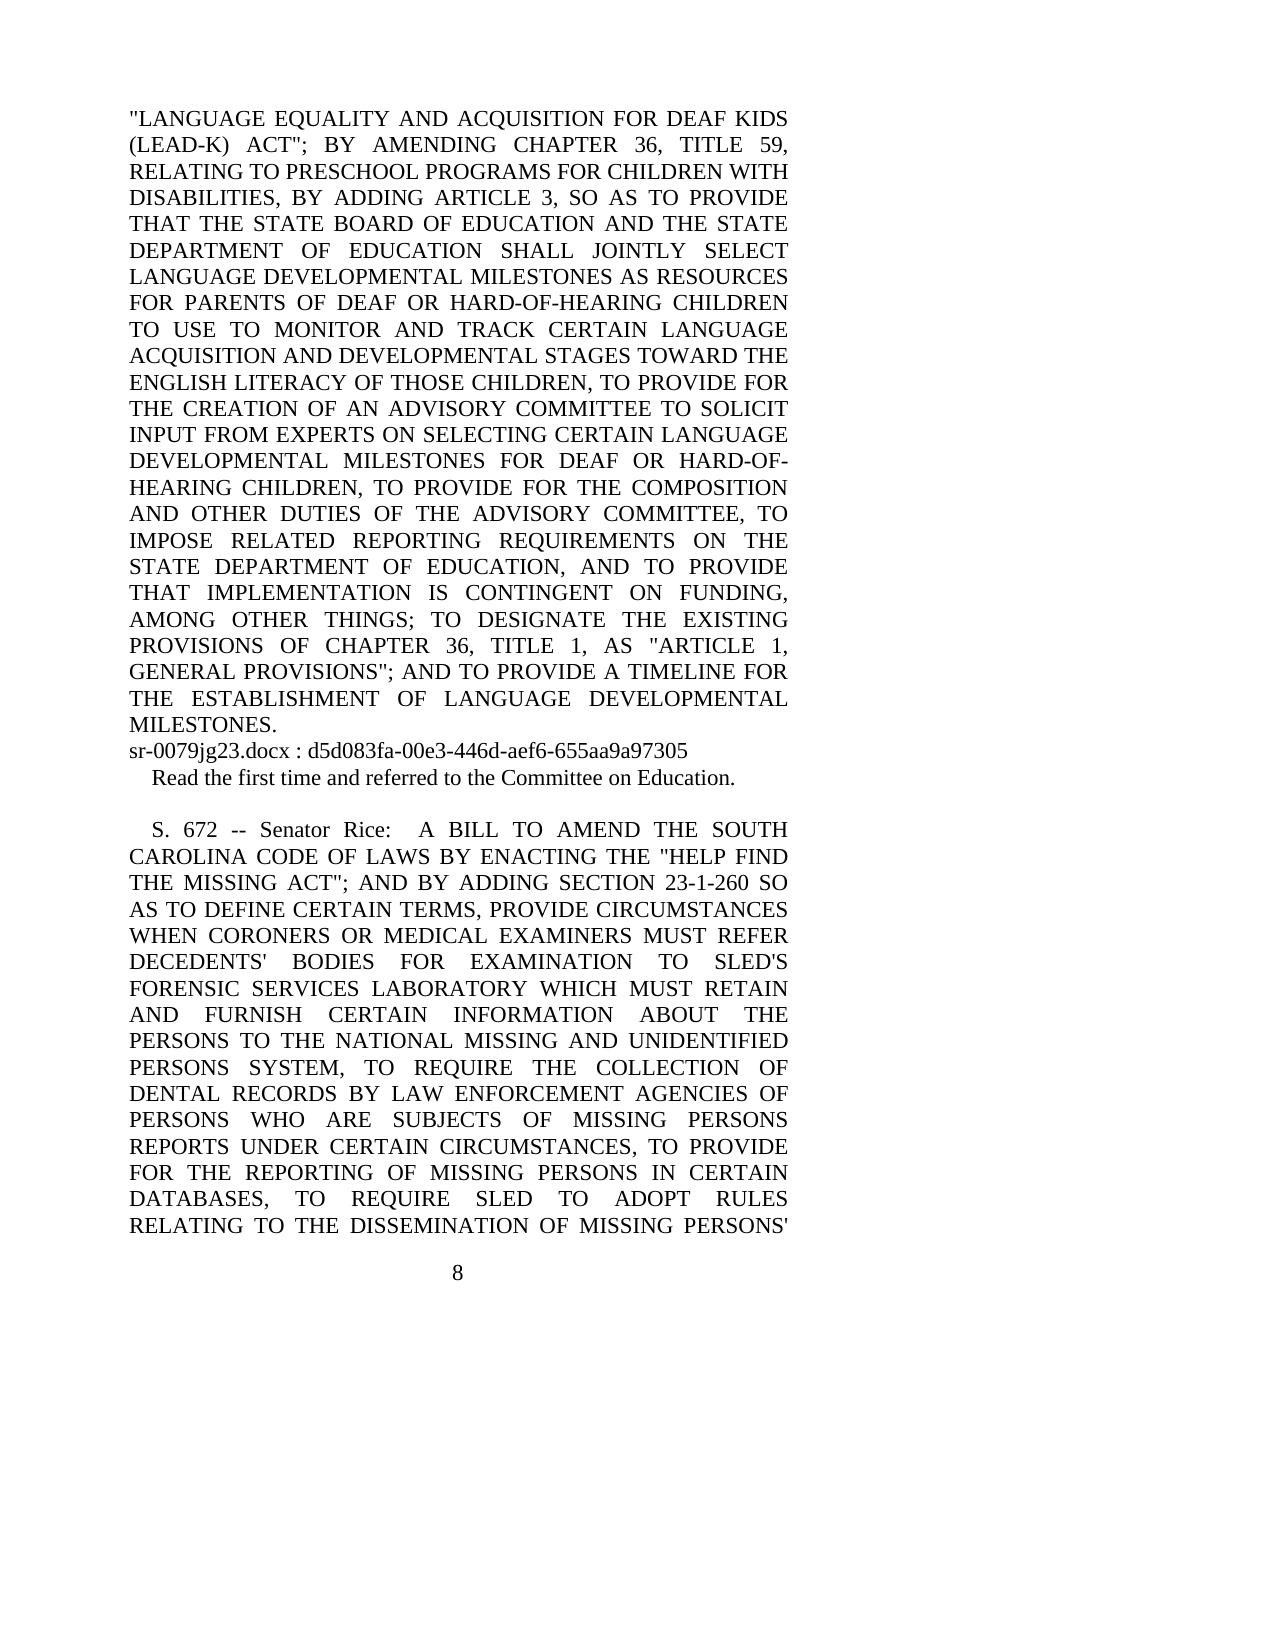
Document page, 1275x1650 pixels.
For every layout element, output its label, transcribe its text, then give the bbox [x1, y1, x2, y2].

text sr-0079jg23.docx : d5d083fa-00e3-446d-aef6-655aa9a97305 [129, 737, 789, 764]
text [129, 817, 789, 1238]
text Read the first time and referred to the Committee on Education. [129, 764, 789, 790]
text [129, 105, 789, 737]
